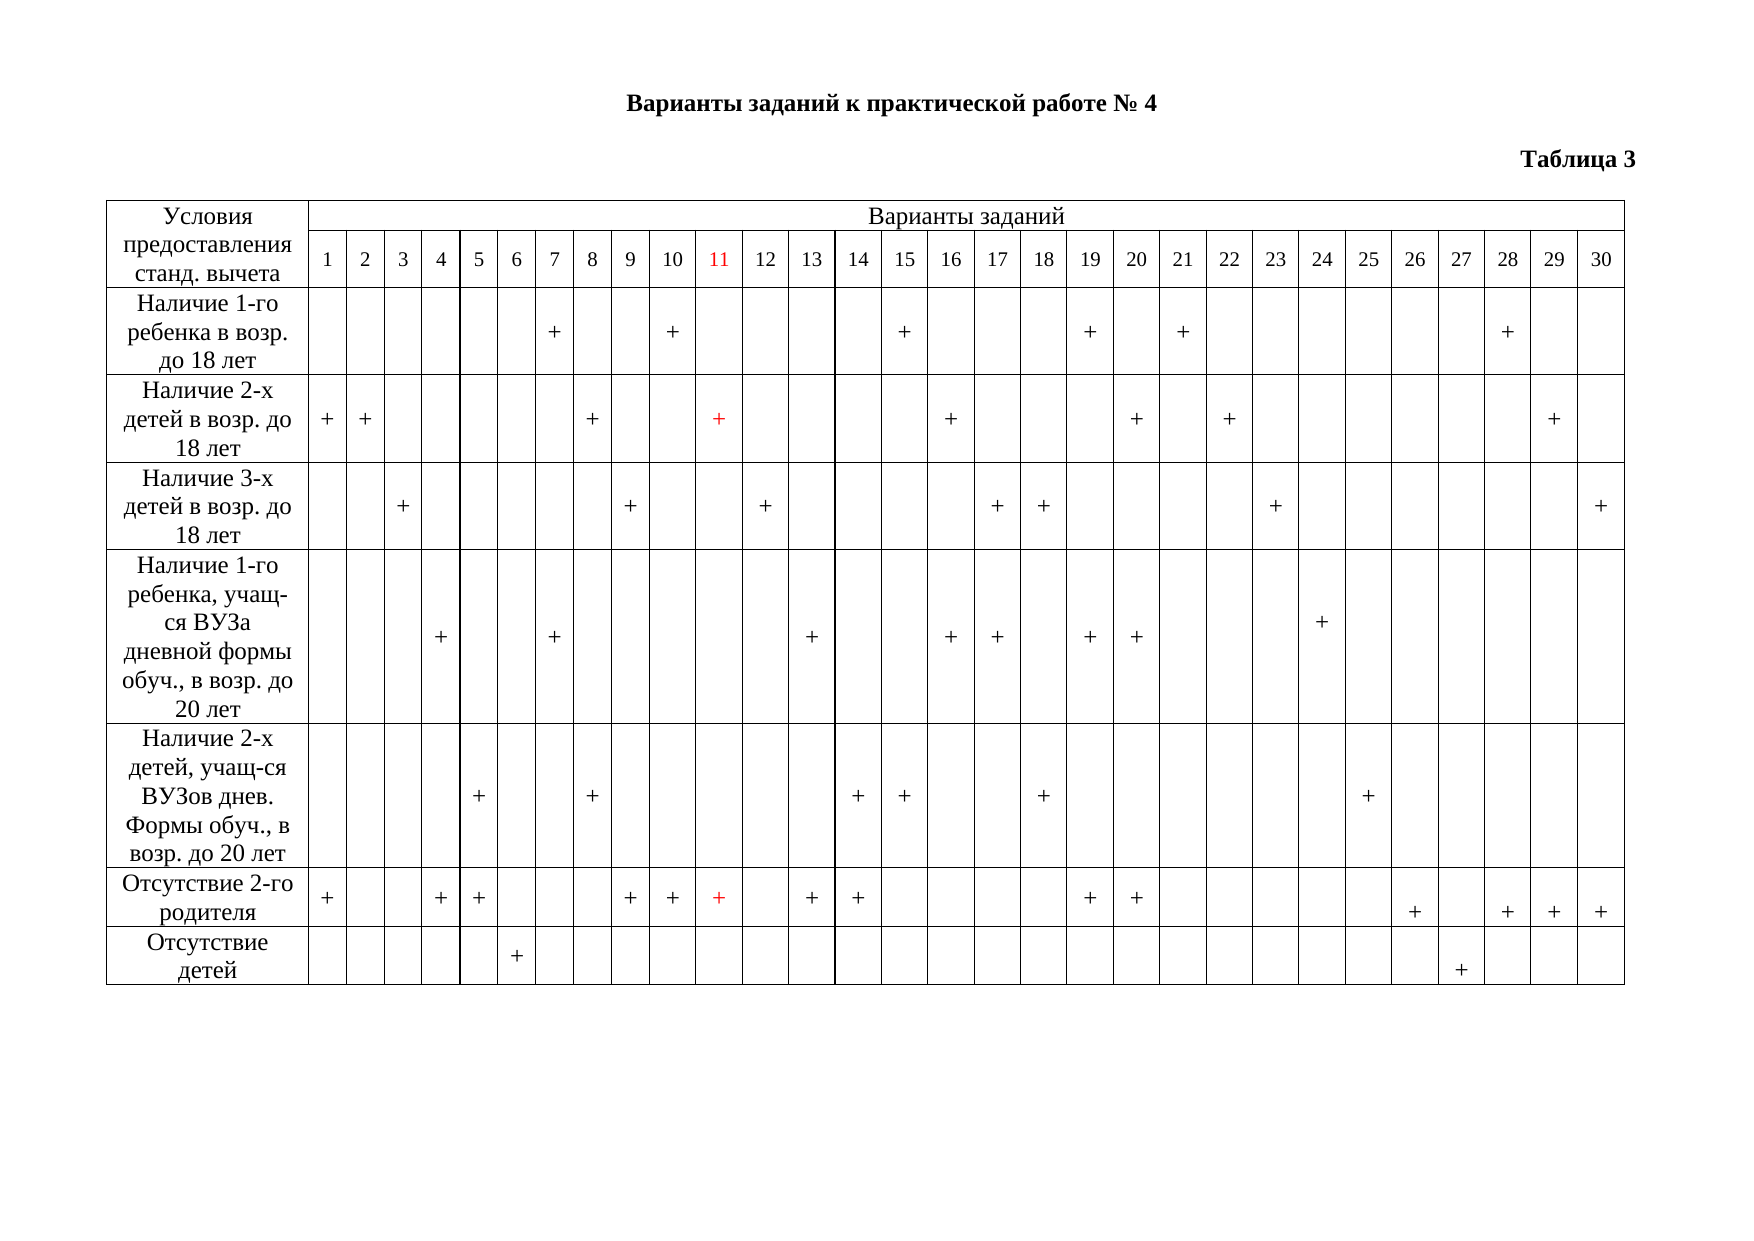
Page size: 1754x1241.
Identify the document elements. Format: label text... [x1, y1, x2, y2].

table_cell [498, 463, 535, 549]
table_cell [536, 375, 573, 462]
table_cell [743, 550, 788, 722]
table_cell Отсутствие 2-го родителя [107, 868, 308, 926]
table_cell [498, 550, 535, 722]
table_cell 22 [1207, 231, 1252, 287]
table_cell [1160, 724, 1206, 867]
table_cell + [612, 868, 649, 926]
table_cell [1207, 288, 1252, 374]
table_cell [347, 288, 384, 374]
table_cell [1346, 288, 1391, 374]
table_cell [347, 724, 384, 867]
table_cell [1392, 724, 1438, 867]
table_cell + [882, 288, 927, 374]
table_cell [309, 288, 346, 374]
table_cell + [789, 868, 834, 926]
table_cell + [1439, 927, 1484, 984]
table_cell [1114, 463, 1159, 549]
table_cell [1439, 375, 1484, 462]
table_cell [1207, 927, 1252, 984]
table_cell + [1207, 375, 1252, 462]
table_cell + [1067, 868, 1113, 926]
table_cell [650, 927, 695, 984]
table_cell [650, 375, 695, 462]
table_cell + [928, 375, 974, 462]
table_cell [789, 463, 834, 549]
table_cell 16 [928, 231, 974, 287]
table_cell [536, 868, 573, 926]
table_cell [743, 288, 788, 374]
table_cell 18 [1021, 231, 1066, 287]
table_cell 23 [1253, 231, 1298, 287]
table_cell Наличие 1-го ребенка, учащ-ся ВУЗа дневной формы обуч., в возр. до 20 лет [107, 550, 308, 722]
table_cell 20 [1114, 231, 1159, 287]
table_cell [789, 927, 834, 984]
table_cell 1 [309, 231, 346, 287]
table_cell [1207, 550, 1252, 722]
table_cell [743, 868, 788, 926]
table_cell [1485, 550, 1530, 722]
table_cell 14 [836, 231, 881, 287]
table_cell + [1160, 288, 1206, 374]
table_cell [574, 463, 611, 549]
table_cell [696, 927, 742, 984]
table_cell 2 [347, 231, 384, 287]
table_cell [1253, 550, 1298, 722]
table_cell + [347, 375, 384, 462]
table_cell [422, 463, 459, 549]
table_cell [789, 375, 834, 462]
table_cell [1299, 288, 1345, 374]
table_cell [975, 724, 1020, 867]
table_cell [1346, 868, 1391, 926]
table_cell 4 [422, 231, 459, 287]
table_cell [1439, 550, 1484, 722]
table_cell [696, 463, 742, 549]
table_cell [928, 463, 974, 549]
table_cell + [1392, 868, 1438, 926]
table_cell 12 [743, 231, 788, 287]
table_cell 26 [1392, 231, 1438, 287]
table_cell [1160, 463, 1206, 549]
table_cell + [1485, 868, 1530, 926]
table_cell + [882, 724, 927, 867]
table_cell [498, 375, 535, 462]
table_cell [574, 550, 611, 722]
table_cell [1160, 868, 1206, 926]
table_cell [461, 375, 497, 462]
table_cell [650, 550, 695, 722]
table_cell 8 [574, 231, 611, 287]
table_cell [536, 724, 573, 867]
table_cell [1578, 288, 1624, 374]
table_cell 25 [1346, 231, 1391, 287]
table_cell [1531, 550, 1577, 722]
table_cell [1067, 724, 1113, 867]
table_cell 9 [612, 231, 649, 287]
table_cell [1346, 463, 1391, 549]
table_cell [1160, 550, 1206, 722]
table_cell + [1067, 288, 1113, 374]
table_cell [1531, 724, 1577, 867]
table_cell [385, 288, 421, 374]
table_cell [1439, 724, 1484, 867]
table_cell [1021, 288, 1066, 374]
table_cell [612, 927, 649, 984]
table_cell [498, 724, 535, 867]
table_cell [1160, 927, 1206, 984]
table_cell + [1485, 288, 1530, 374]
table_cell 29 [1531, 231, 1577, 287]
table_cell 19 [1067, 231, 1113, 287]
table_cell [975, 375, 1020, 462]
table_cell [1439, 463, 1484, 549]
table_cell [1392, 550, 1438, 722]
table_cell [498, 868, 535, 926]
table_cell + [1114, 375, 1159, 462]
table_cell [696, 724, 742, 867]
table_cell [1253, 868, 1298, 926]
table_cell [385, 550, 421, 722]
table_header Условия предоставления станд. вычета [107, 201, 308, 287]
table_cell + [385, 463, 421, 549]
table_cell + [536, 550, 573, 722]
table_cell [422, 927, 459, 984]
table_cell [882, 868, 927, 926]
table_cell [1253, 288, 1298, 374]
table_cell [1299, 375, 1345, 462]
table_cell + [1346, 724, 1391, 867]
table_cell [882, 375, 927, 462]
table_cell [882, 550, 927, 722]
table_cell [1392, 288, 1438, 374]
table_cell + [461, 724, 497, 867]
table_cell + [1299, 550, 1345, 722]
table_cell [309, 724, 346, 867]
table_cell [612, 550, 649, 722]
table_cell [574, 927, 611, 984]
table_cell [928, 868, 974, 926]
table_cell [975, 868, 1020, 926]
table_cell 13 [789, 231, 834, 287]
table_cell [1485, 724, 1530, 867]
table_cell [347, 868, 384, 926]
table_cell [650, 724, 695, 867]
table_cell Наличие 3-х детей в возр. до 18 лет [107, 463, 308, 549]
table_cell [1021, 550, 1066, 722]
table_cell [422, 288, 459, 374]
table_cell [347, 927, 384, 984]
table_cell [1067, 927, 1113, 984]
table_cell [461, 288, 497, 374]
table_cell [1114, 288, 1159, 374]
table_cell [696, 550, 742, 722]
table_cell 30 [1578, 231, 1624, 287]
table_cell [574, 868, 611, 926]
table_cell + [1114, 550, 1159, 722]
table_cell 27 [1439, 231, 1484, 287]
table_cell [1021, 868, 1066, 926]
table_cell [1578, 375, 1624, 462]
table_cell + [650, 868, 695, 926]
table_cell [385, 868, 421, 926]
table_cell + [1578, 868, 1624, 926]
table_cell [309, 927, 346, 984]
table_cell Отсутствие детей [107, 927, 308, 984]
table_cell 10 [650, 231, 695, 287]
table_cell 6 [498, 231, 535, 287]
table_cell + [696, 868, 742, 926]
table_cell [347, 463, 384, 549]
table_cell [1485, 463, 1530, 549]
table_cell [612, 288, 649, 374]
table_cell [743, 724, 788, 867]
text Таблица 3 [148, 144, 1636, 173]
table_cell [696, 288, 742, 374]
table_cell + [836, 868, 881, 926]
table_cell [789, 724, 834, 867]
table_cell + [422, 550, 459, 722]
table_cell [1578, 927, 1624, 984]
table_cell [1253, 724, 1298, 867]
table_cell 28 [1485, 231, 1530, 287]
table_cell [882, 463, 927, 549]
table_cell [882, 927, 927, 984]
table_cell [1392, 927, 1438, 984]
table_cell [975, 927, 1020, 984]
table_cell [1114, 724, 1159, 867]
table_cell 5 [461, 231, 497, 287]
table_cell 15 [882, 231, 927, 287]
table_cell [789, 288, 834, 374]
table_cell [1392, 375, 1438, 462]
table_cell + [1067, 550, 1113, 722]
table_cell [1346, 927, 1391, 984]
table_cell + [1531, 868, 1577, 926]
table_cell [1299, 724, 1345, 867]
table_cell [385, 375, 421, 462]
table_cell [1485, 375, 1530, 462]
table_cell [1021, 927, 1066, 984]
table_cell + [836, 724, 881, 867]
table_cell [1299, 868, 1345, 926]
table_cell [1531, 927, 1577, 984]
table_cell + [1531, 375, 1577, 462]
table_cell Наличие 2-х детей, учащ-ся ВУЗов днев. Формы обуч., в возр. до 20 лет [107, 724, 308, 867]
table_cell [1439, 868, 1484, 926]
table_cell [574, 288, 611, 374]
table_cell [461, 550, 497, 722]
table_cell [928, 288, 974, 374]
table_cell + [461, 868, 497, 926]
table_cell [836, 550, 881, 722]
table_cell + [536, 288, 573, 374]
text Варианты заданий к практической работе № 4 [148, 88, 1636, 117]
table_cell + [975, 550, 1020, 722]
table_cell [536, 463, 573, 549]
table_cell [1114, 927, 1159, 984]
table_cell [1578, 550, 1624, 722]
table_cell [1021, 375, 1066, 462]
table_cell 11 [696, 231, 742, 287]
table_cell [1299, 927, 1345, 984]
table_cell [461, 463, 497, 549]
table_cell + [650, 288, 695, 374]
table_cell [975, 288, 1020, 374]
table_cell + [975, 463, 1020, 549]
table_cell [928, 927, 974, 984]
table_cell [743, 375, 788, 462]
table_cell + [1021, 724, 1066, 867]
table_cell 24 [1299, 231, 1345, 287]
table_cell [1299, 463, 1345, 549]
table_cell + [743, 463, 788, 549]
table_cell [1392, 463, 1438, 549]
table_cell [836, 463, 881, 549]
table_cell [612, 724, 649, 867]
table_cell + [928, 550, 974, 722]
table_cell + [574, 375, 611, 462]
table_cell + [1114, 868, 1159, 926]
table_cell [385, 724, 421, 867]
table_cell [385, 927, 421, 984]
table_cell [1531, 288, 1577, 374]
table_cell + [422, 868, 459, 926]
table_cell + [612, 463, 649, 549]
table_cell [536, 927, 573, 984]
table_cell + [574, 724, 611, 867]
table_cell [309, 463, 346, 549]
table_cell [836, 375, 881, 462]
table_cell 7 [536, 231, 573, 287]
table_cell + [309, 375, 346, 462]
table_cell 3 [385, 231, 421, 287]
table_cell [1067, 463, 1113, 549]
table_cell + [696, 375, 742, 462]
table_cell [612, 375, 649, 462]
table_cell [928, 724, 974, 867]
table_cell [309, 550, 346, 722]
table_cell [1346, 375, 1391, 462]
table_cell [1346, 550, 1391, 722]
table_cell + [1578, 463, 1624, 549]
table_cell 17 [975, 231, 1020, 287]
table_cell [1531, 463, 1577, 549]
table_cell [422, 375, 459, 462]
table_cell [1207, 463, 1252, 549]
table_cell + [1021, 463, 1066, 549]
table_cell [1253, 375, 1298, 462]
table_cell [1485, 927, 1530, 984]
table_cell [1067, 375, 1113, 462]
table_cell [1439, 288, 1484, 374]
table_cell [650, 463, 695, 549]
table_cell [836, 927, 881, 984]
table_cell + [309, 868, 346, 926]
table_cell [422, 724, 459, 867]
table_cell 21 [1160, 231, 1206, 287]
table_cell + [789, 550, 834, 722]
table_cell [498, 288, 535, 374]
table_cell [1578, 724, 1624, 867]
table_cell + [498, 927, 535, 984]
table_cell [1160, 375, 1206, 462]
table_cell [1253, 927, 1298, 984]
table_cell Наличие 2-х детей в возр. до 18 лет [107, 375, 308, 462]
table_cell [743, 927, 788, 984]
table_cell [1207, 724, 1252, 867]
table_cell + [1253, 463, 1298, 549]
table_cell [1207, 868, 1252, 926]
table_header Варианты заданий [309, 201, 1624, 229]
table_cell [347, 550, 384, 722]
table_cell [836, 288, 881, 374]
table_cell Наличие 1-го ребенка в возр. до 18 лет [107, 288, 308, 374]
table_cell [461, 927, 497, 984]
